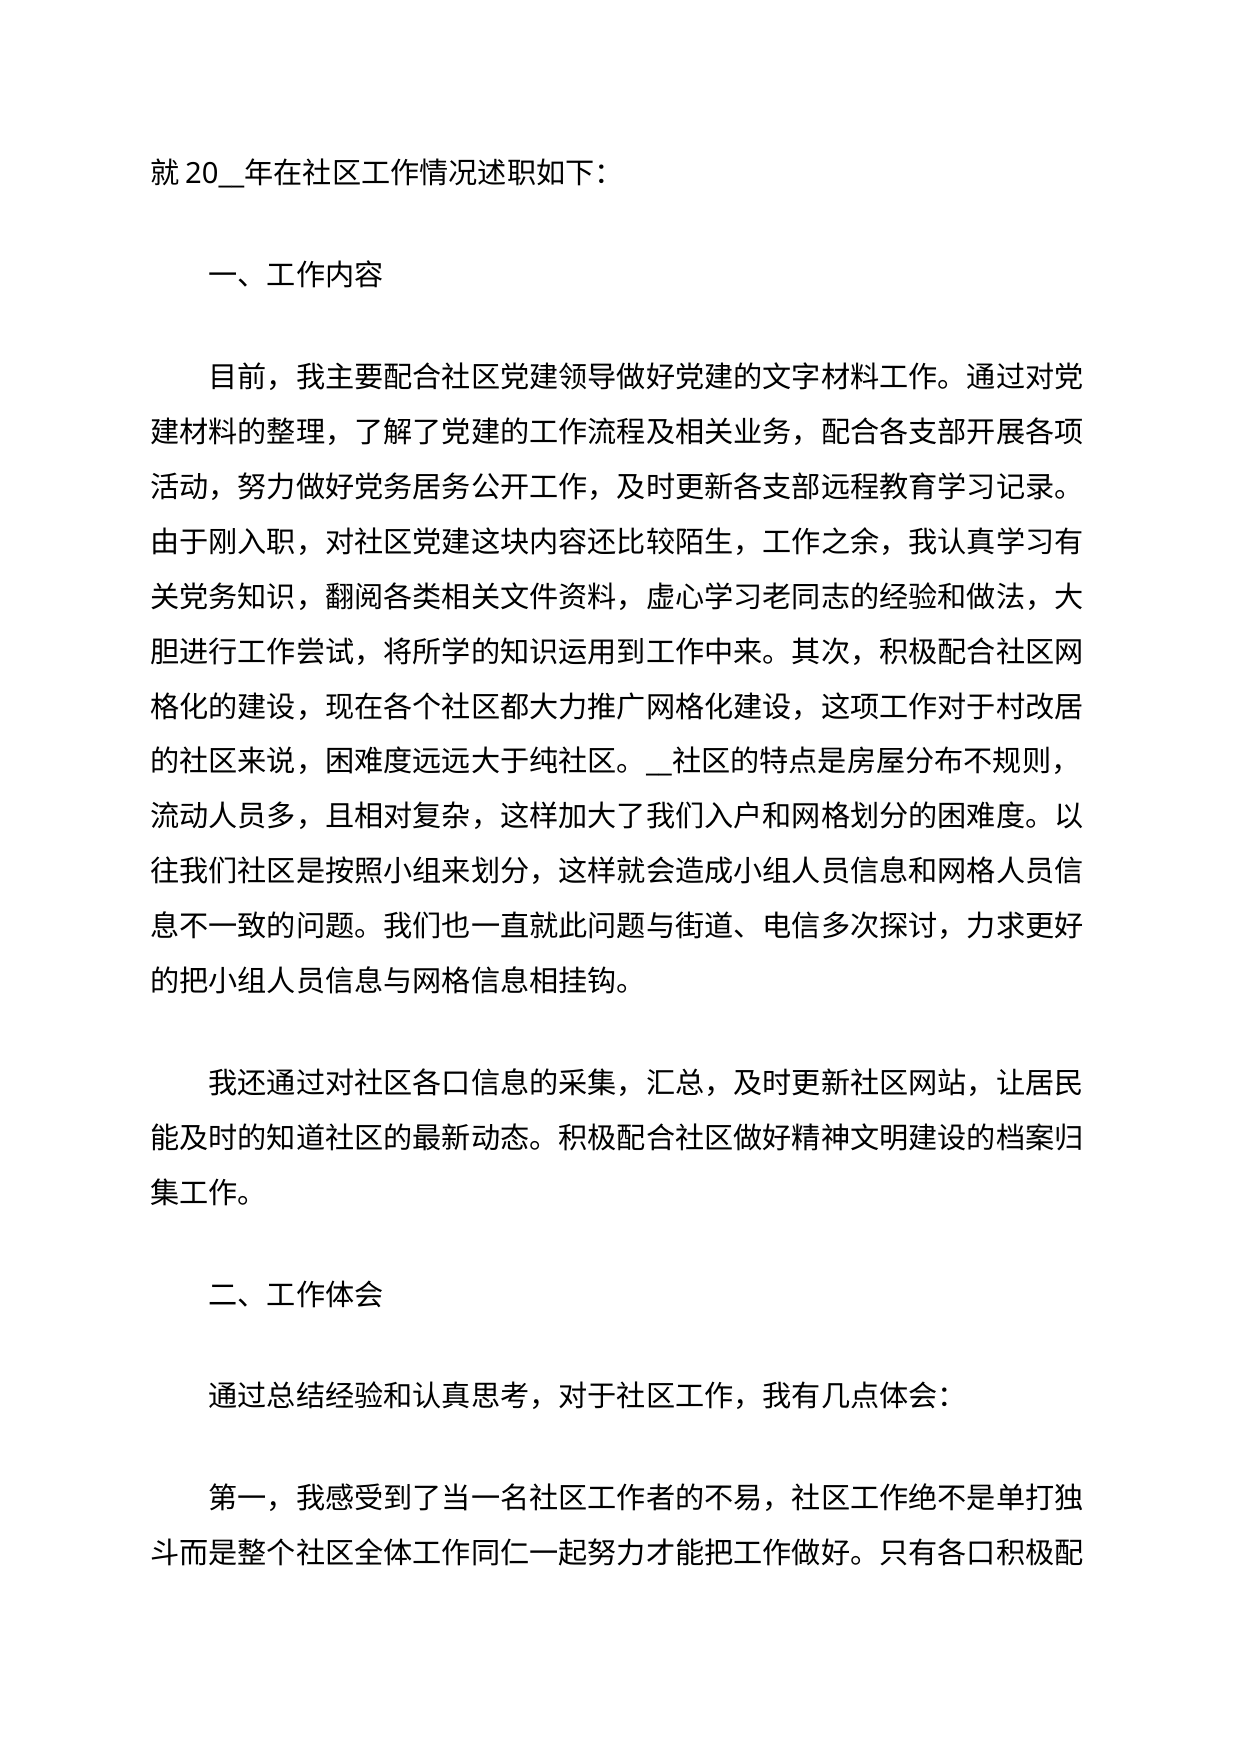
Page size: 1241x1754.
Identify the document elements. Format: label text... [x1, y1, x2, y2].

text 通过总结经验和认真思考，对于社区工作，我有几点体会： [150, 1373, 1090, 1415]
text 二、工作体会 [150, 1271, 1090, 1313]
text 目前，我主要配合社区党建领导做好党建的文字材料工作。通过对党建材料的整理，了解了党建的工作流程及相关业务，配合各支部开展各项活动，努力做好党务居务公开工作，及时更新各支部远程教育学习记录。由于刚入职，对社区党建这块内容还比较陌生，工作之余，我认真学习有关党务知识，翻阅各类相关文件资料，虚心学习老同志的经验和做法，大胆进行工作尝试，将所学的知识运用到工作中来。其次，积极配合社区网格化的建设，现在各个社区都大力推广网格化建设，这项工作对于村改居的社区来说，困难度远远大于纯社区。__社区的特点是房屋分布不规则，流动人员多，且相对复杂，这样加大了我们入户和网格划分的困难度。以往我们社区是按照小组来划分，这样就会造成小组人员信息和网格人员信息不一致的问题。我们也一直就此问题与街道、电信多次探讨，力求更好的把小组人员信息与网格信息相挂钩。 [150, 354, 1090, 1000]
text 一、工作内容 [150, 252, 1090, 294]
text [150, 150, 1090, 192]
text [150, 1474, 1090, 1572]
text 我还通过对社区各口信息的采集，汇总，及时更新社区网站，让居民能及时的知道社区的最新动态。积极配合社区做好精神文明建设的档案归集工作。 [150, 1059, 1090, 1212]
